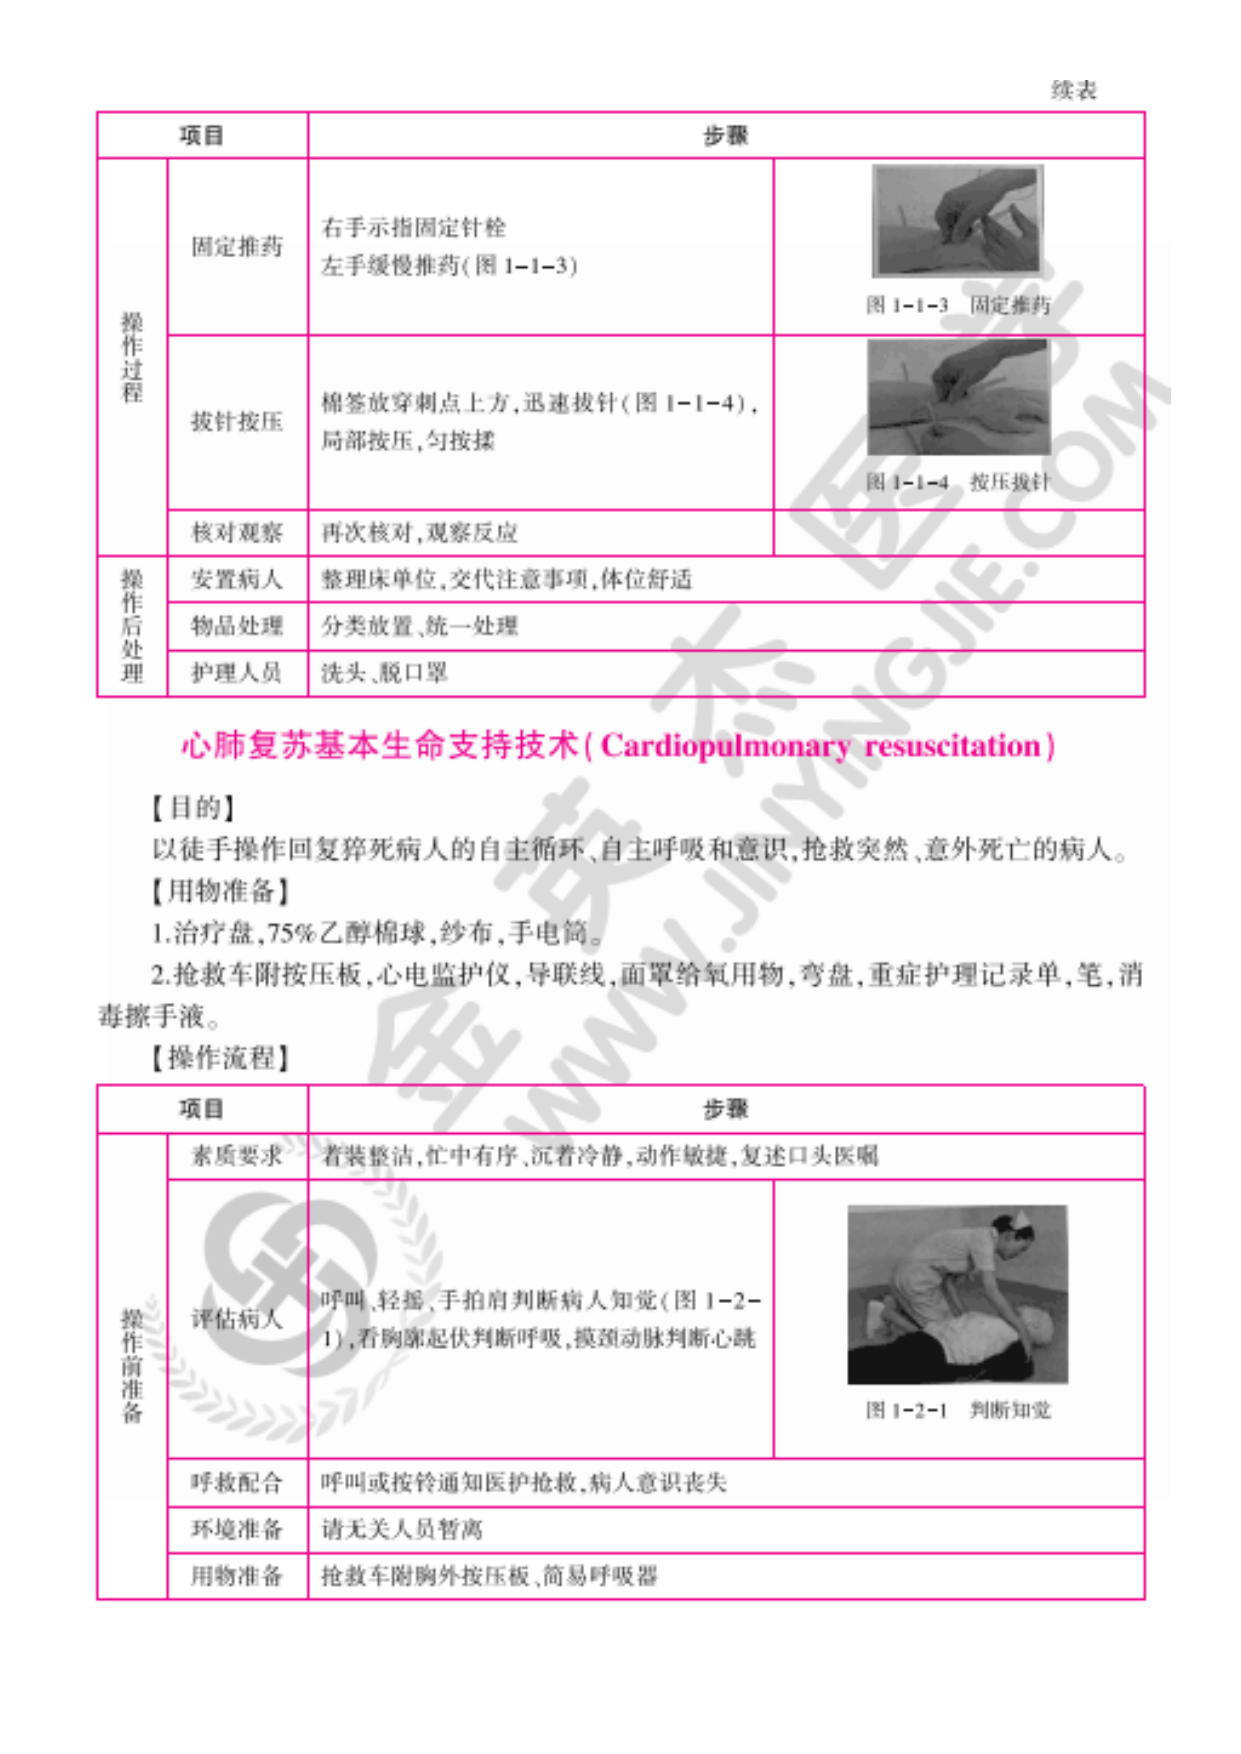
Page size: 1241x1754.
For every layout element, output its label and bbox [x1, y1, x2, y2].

picture [75, 80, 1171, 1628]
